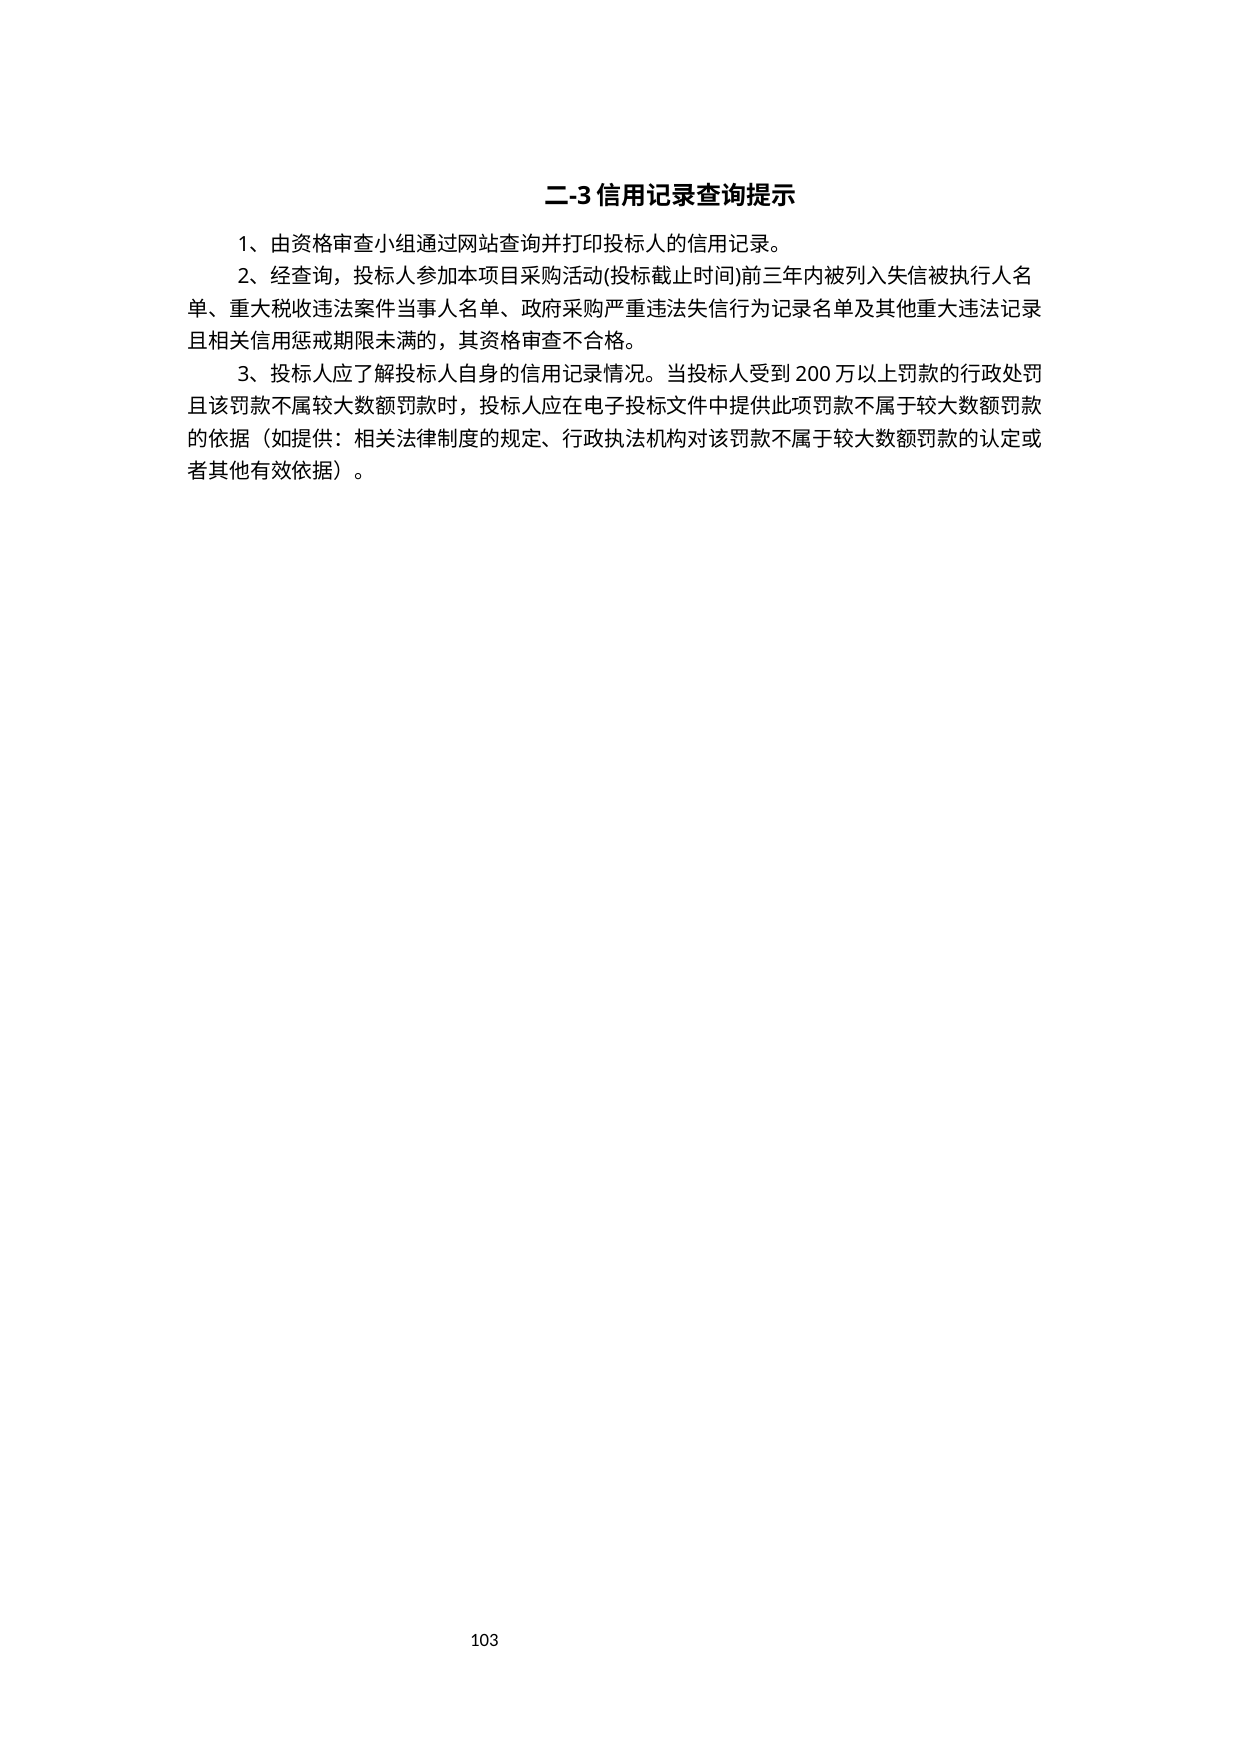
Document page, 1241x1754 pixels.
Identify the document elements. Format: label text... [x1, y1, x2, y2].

text 2、经查询，投标人参加本项目采购活动(投标截止时间)前三年内被列入失信被执行人名单、重大税收违法案件当事人名单、政府采购严重违法失信行为记录名单及其他重大违法记录且相关信用惩戒期限未满的，其资格审查不合格。 [187, 259, 1053, 357]
text 1、由资格审查小组通过网站查询并打印投标人的信用记录。 [187, 227, 1053, 259]
text 3、投标人应了解投标人自身的信用记录情况。当投标人受到200万以上罚款的行政处罚且该罚款不属较大数额罚款时，投标人应在电子投标文件中提供此项罚款不属于较大数额罚款的依据（如提供：相关法律制度的规定、行政执法机构对该罚款不属于较大数额罚款的认定或者其他有效依据）。 [187, 357, 1053, 487]
text 二-3信用记录查询提示 [187, 162, 1053, 227]
